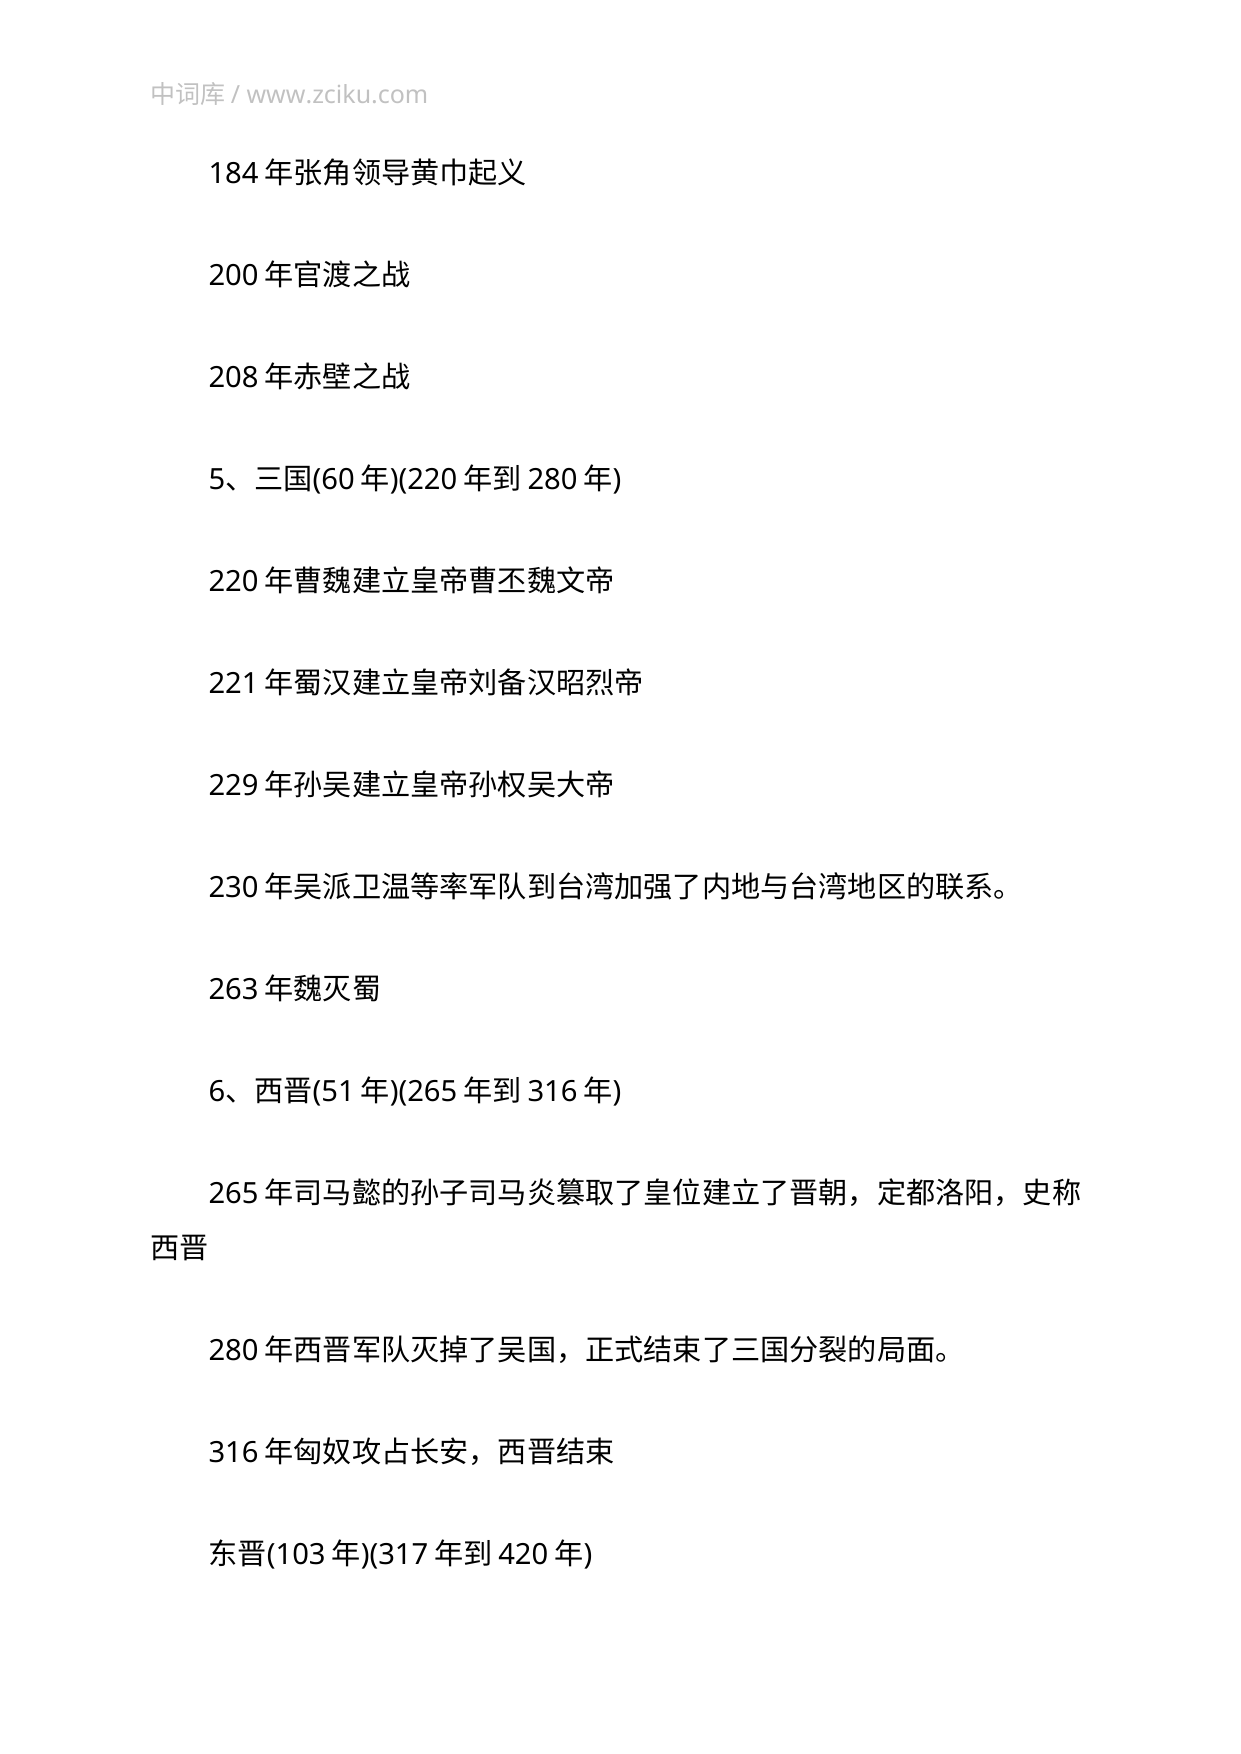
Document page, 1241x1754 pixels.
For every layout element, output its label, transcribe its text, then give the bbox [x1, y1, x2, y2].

text 184年张角领导黄巾起义 [150, 150, 1090, 192]
text 229年孙吴建立皇帝孙权吴大帝 [150, 762, 1090, 804]
text 东晋(103年)(317年到420年) [150, 1531, 1090, 1573]
text 263年魏灭蜀 [150, 966, 1090, 1008]
text 316年匈奴攻占长安，西晋结束 [150, 1428, 1090, 1471]
text 220年曹魏建立皇帝曹丕魏文帝 [150, 558, 1090, 600]
text 280年西晋军队灭掉了吴国，正式结束了三国分裂的局面。 [150, 1327, 1090, 1369]
text 5、三国(60年)(220年到280年) [150, 456, 1090, 498]
text 221年蜀汉建立皇帝刘备汉昭烈帝 [150, 660, 1090, 702]
text 6、西晋(51年)(265年到316年) [150, 1068, 1090, 1110]
text 200年官渡之战 [150, 252, 1090, 294]
text 230年吴派卫温等率军队到台湾加强了内地与台湾地区的联系。 [150, 864, 1090, 906]
text 208年赤壁之战 [150, 354, 1090, 396]
text 265年司马懿的孙子司马炎篡取了皇位建立了晋朝，定都洛阳，史称西晋 [150, 1170, 1090, 1267]
